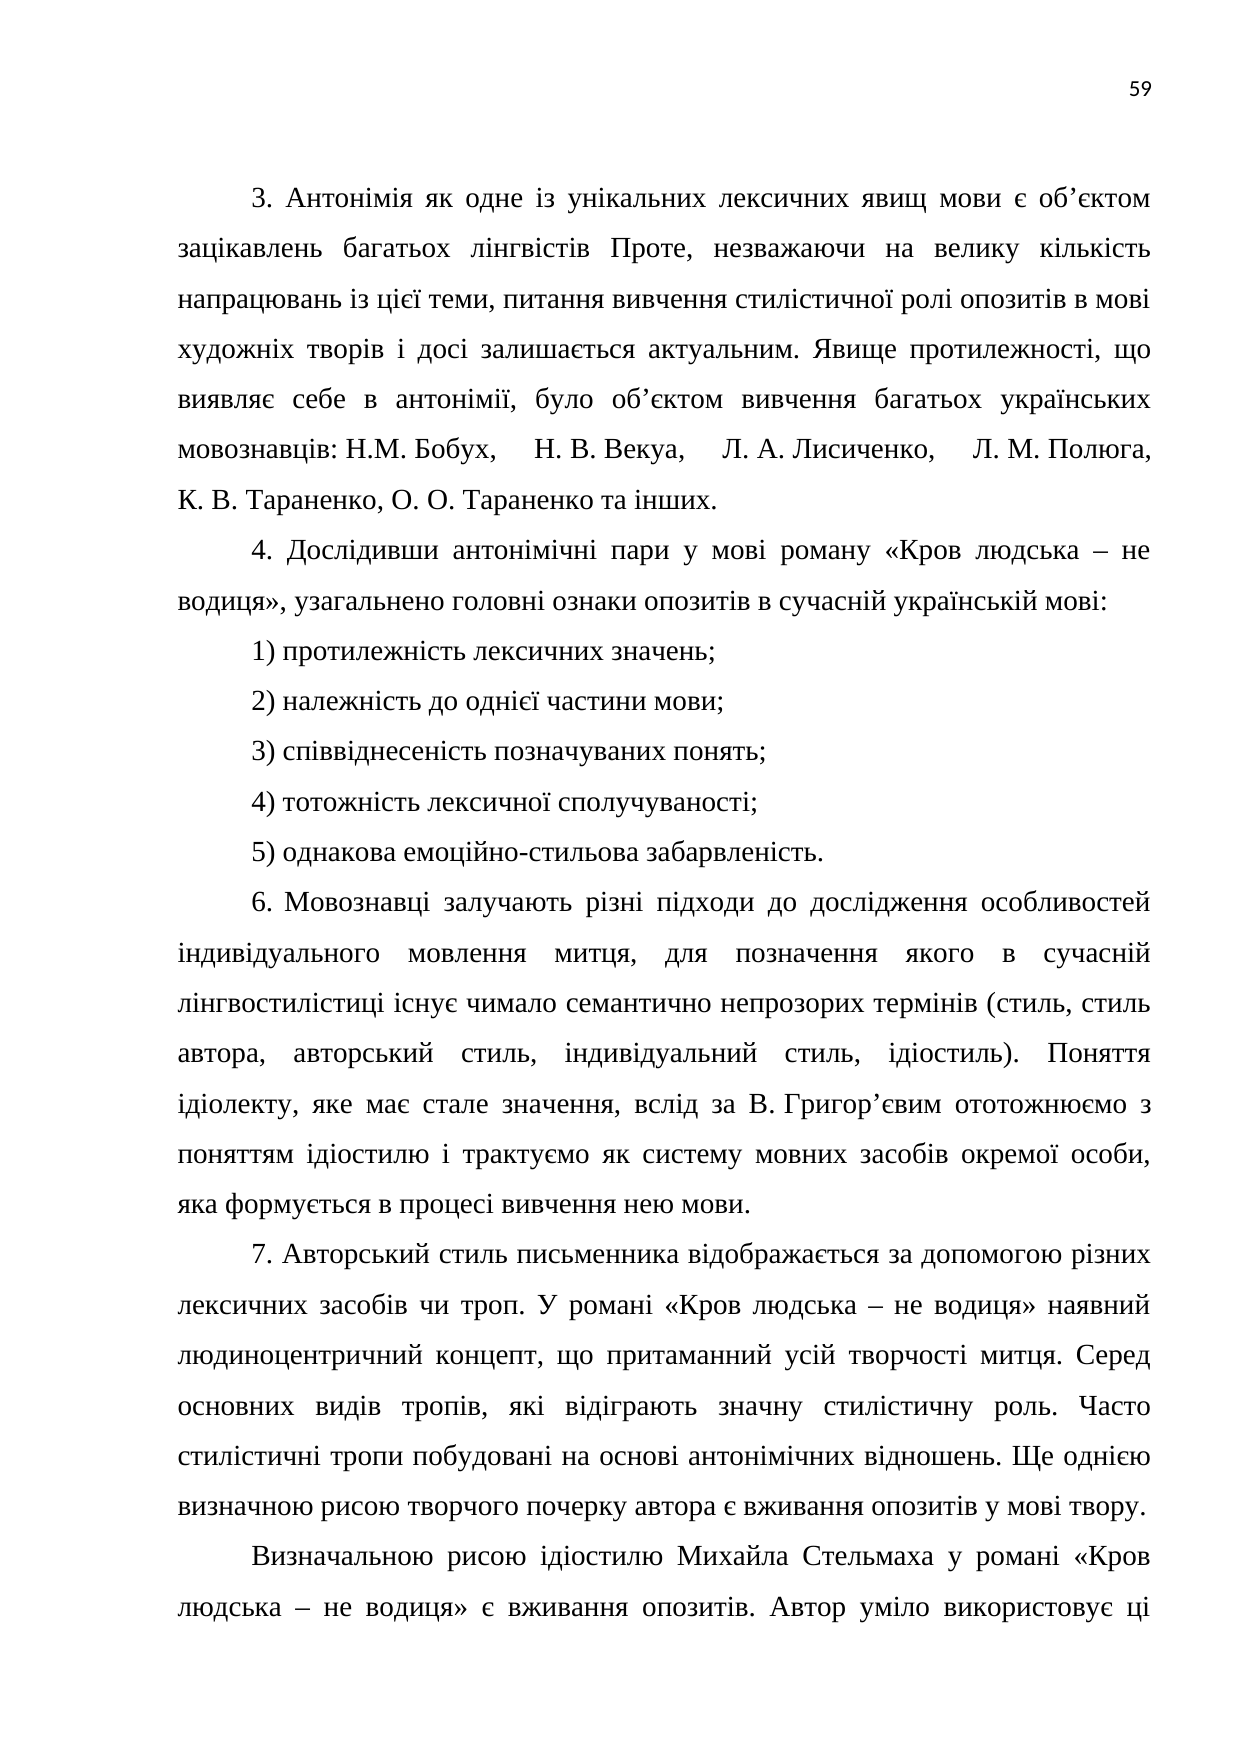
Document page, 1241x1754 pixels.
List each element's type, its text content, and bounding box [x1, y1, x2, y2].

text 7. Авторський стиль письменника відображається за допомогою різних лексичних засобів чи троп. У романі «Кров людська – не водиця» наявний людиноцентричний концепт, що притаманний усій творчості митця. Серед основних видів тропів, які відіграють значну стилістичну роль. Часто стилістичні тропи побудовані на основі антонімічних відношень. Ще однією визначною рисою творчого почерку автора є вживання опозитів у мові твору. [177, 1237, 1152, 1522]
text 1) протилежність лексичних значень; [177, 633, 1152, 666]
text 5) однакова емоційно-стильова забарвленість. [177, 834, 1152, 868]
text 4) тотожність лексичної сполучуваності; [177, 784, 1152, 817]
text 3. Антонімія як одне із унікальних лексичних явищ мови є об’єктом зацікавлень багатьох лінгвістів Проте, незважаючи на велику кількість напрацювань із цієї теми, питання вивчення стилістичної ролі опозитів в мові художніх творів і досі залишається актуальним. Явище протилежності, що виявляє себе в антонімії, було об’єктом вивчення багатьох українських мовознавців: Н.М. Бобух, Н. В. Векуа, Л. А. Лисиченко, Л. М. Полюга, К. В. Тараненко, О. О. Тараненко та інших. [177, 180, 1152, 516]
text 2) належність до однієї частини мови; [177, 683, 1152, 717]
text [177, 1538, 1152, 1622]
text 6. Мовознавці залучають різні підходи до дослідження особливостей індивідуального мовлення митця, для позначення якого в сучасній лінгвостилістиці існує чимало семантично непрозорих термінів (стиль, стиль автора, авторський стиль, індивідуальний стиль, ідіостиль). Поняття ідіолекту, яке має стале значення, вслід за В. Григор’євим ототожнюємо з поняттям ідіостилю і трактуємо як систему мовних засобів окремої особи, яка формується в процесі вивчення нею мови. [177, 884, 1152, 1220]
text 4. Дослідивши антонімічні пари у мові роману «Кров людська – не водиця», узагальнено головні ознаки опозитів в сучасній українській мові: [177, 532, 1152, 616]
text 3) співвіднесеність позначуваних понять; [177, 733, 1152, 767]
